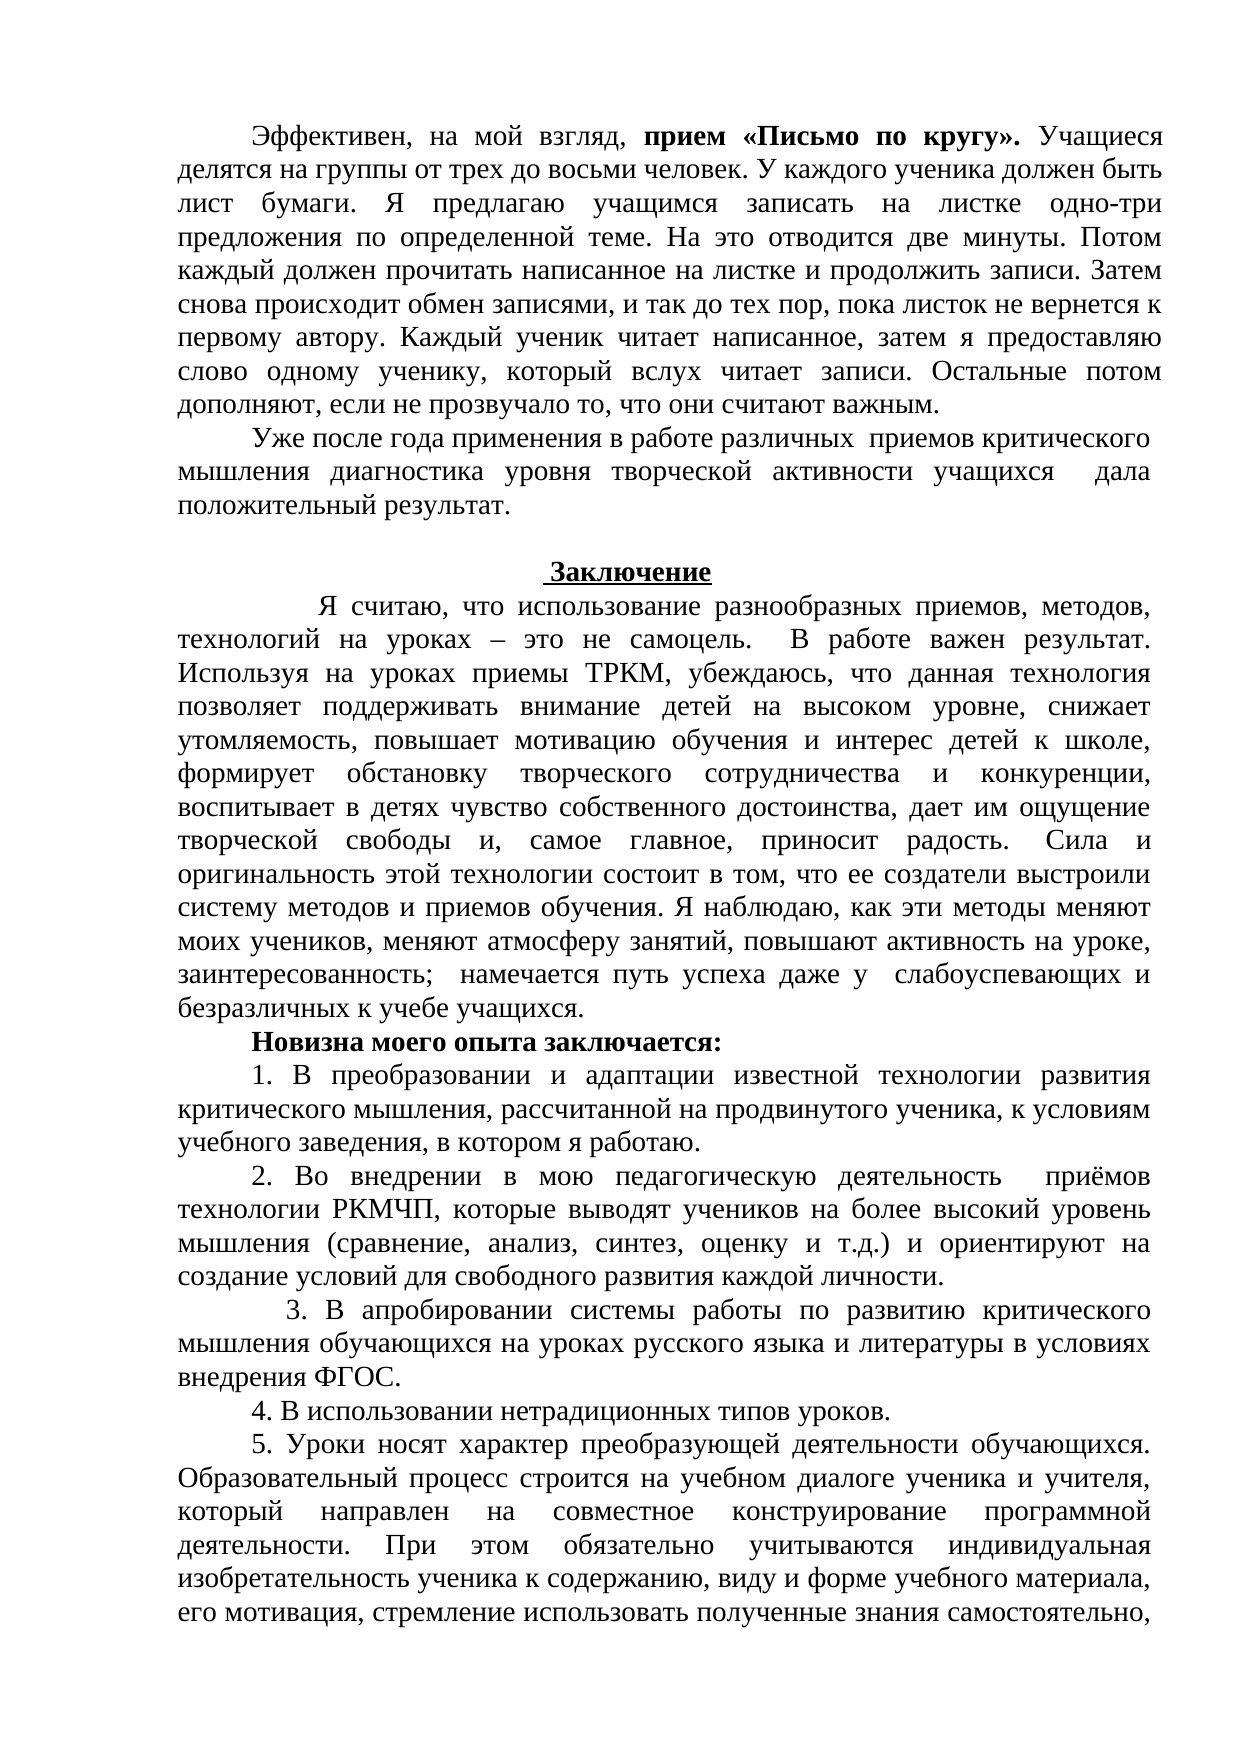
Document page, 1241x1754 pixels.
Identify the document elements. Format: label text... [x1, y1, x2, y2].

text 2. Во внедрении в мою педагогическую деятельность приёмов технологии РКМЧП, которые выводят учеников на более высокий уровень мышления (сравнение, анализ, синтез, оценку и т.д.) и ориентируют на создание условий для свободного развития каждой личности. [177, 1158, 1152, 1292]
text Новизна моего опыта заключается: [177, 1024, 1152, 1057]
text 1. В преобразовании и адаптации известной технологии развития критического мышления, рассчитанной на продвинутого ученика, к условиям учебного заведения, в котором я работаю. [177, 1057, 1152, 1158]
text 4. В использовании нетрадиционных типов уроков. [177, 1393, 1152, 1426]
text Заключение [177, 554, 1152, 588]
text Я считаю, что использование разнообразных приемов, методов, технологий на уроках – это не самоцель. В работе важен результат. Используя на уроках приемы ТРКМ, убеждаюсь, что данная технология позволяет поддерживать внимание детей на высоком уровне, снижает утомляемость, повышает мотивацию обучения и интерес детей к школе, формирует обстановку творческого сотрудничества и конкуренции, воспитывает в детях чувство собственного достоинства, дает им ощущение творческой свободы и, самое главное, приносит радость. Сила и оригинальность этой технологии состоит в том, что ее создатели выстроили систему методов и приемов обучения. Я наблюдаю, как эти методы меняют моих учеников, меняют атмосферу занятий, повышают активность на уроке, заинтересованность; намечается путь успеха даже у слабоуспевающих и безразличных к учебе учащихся. [177, 588, 1152, 1024]
text Уже после года применения в работе различных приемов критического мышления диагностика уровня творческой активности учащихся дала положительный результат. [177, 420, 1152, 521]
text 3. В апробировании системы работы по развитию критического мышления обучающихся на уроках русского языка и литературы в условиях внедрения ФГОС. [177, 1292, 1152, 1393]
text Эффективен, на мой взгляд, прием «Письмо по кругу». Учащиеся делятся на группы от трех до восьми человек. У каждого ученика должен быть лист бумаги. Я предлагаю учащимся записать на листке одно-три предложения по определенной теме. На это отводится две минуты. Потом каждый должен прочитать написанное на листке и продолжить записи. Затем снова происходит обмен записями, и так до тех пор, пока листок не вернется к первому автору. Каждый ученик читает написанное, затем я предоставляю слово одному ученику, который вслух читает записи. Остальные потом дополняют, если не прозвучало то, что они считают важным. [177, 118, 1163, 420]
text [177, 1426, 1152, 1627]
